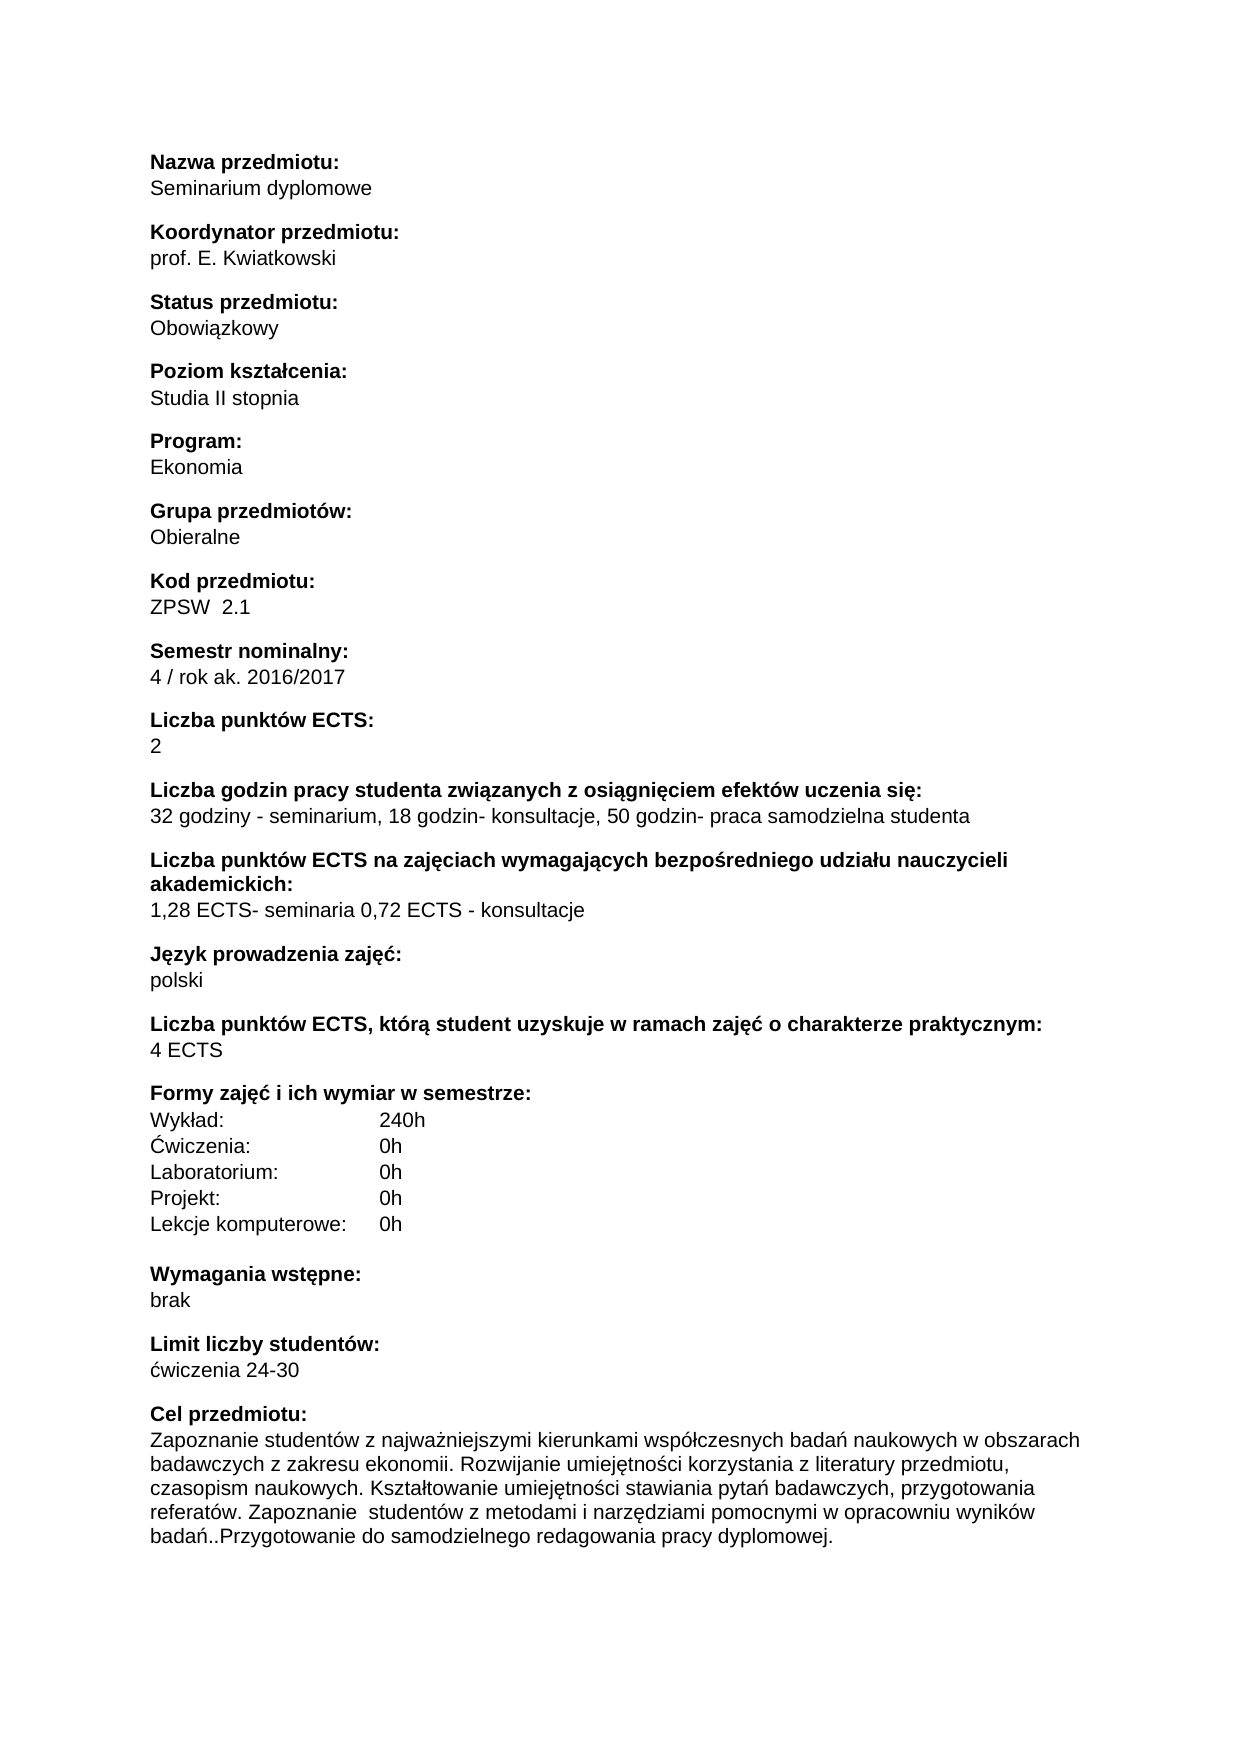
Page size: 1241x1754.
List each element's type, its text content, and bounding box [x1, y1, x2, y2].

table_cell Lekcje komputerowe: [140, 1212, 367, 1236]
table_cell Ćwiczenia: [140, 1134, 367, 1158]
text Liczba punktów ECTS, którą student uzyskuje w ramach zajęć o charakterze praktycznym: [150, 1011, 1090, 1035]
text Liczba punktów ECTS na zajęciach wymagających bezpośredniego udziału nauczycieli akademickich: [150, 848, 1090, 896]
text Język prowadzenia zajęć: [150, 942, 1090, 966]
table_header Wykład: [140, 1108, 367, 1132]
text ZPSW 2.1 [150, 595, 1090, 619]
table_cell 0h [369, 1184, 597, 1210]
text Koordynator przedmiotu: [150, 220, 1090, 244]
text Limit liczby studentów: [150, 1332, 1090, 1356]
text Cel przedmiotu: [150, 1402, 1090, 1426]
text Obieralne [150, 525, 1090, 549]
text 32 godziny - seminarium, 18 godzin- konsultacje, 50 godzin- praca samodzielna studenta [150, 804, 1090, 828]
table_header 240h [369, 1108, 597, 1132]
text Zapoznanie studentów z najważniejszymi kierunkami współczesnych badań naukowych w obszarach badawczych z zakresu ekonomii. Rozwijanie umiejętności korzystania z literatury przedmiotu, czasopism naukowych. Kształtowanie umiejętności stawiania pytań badawczych, przygotowania referatów. Zapoznanie studentów z metodami i narzędziami pomocnymi w opracowniu wyników badań..Przygotowanie do samodzielnego redagowania pracy dyplomowej. [150, 1428, 1090, 1547]
text Seminarium dyplomowe [150, 176, 1090, 200]
text Nazwa przedmiotu: [150, 150, 1090, 174]
text Liczba punktów ECTS: [150, 708, 1090, 732]
table_cell 0h [369, 1158, 597, 1184]
text 2 [150, 734, 1090, 758]
text Kod przedmiotu: [150, 569, 1090, 593]
text Grupa przedmiotów: [150, 499, 1090, 523]
table_cell Laboratorium: [140, 1160, 367, 1184]
text Semestr nominalny: [150, 638, 1090, 662]
text Studia II stopnia [150, 385, 1090, 409]
table_cell 0h [369, 1132, 597, 1158]
text 1,28 ECTS- seminaria 0,72 ECTS - konsultacje [150, 898, 1090, 922]
text prof. E. Kwiatkowski [150, 246, 1090, 270]
table_cell Projekt: [140, 1186, 367, 1210]
text Liczba godzin pracy studenta związanych z osiągnięciem efektów uczenia się: [150, 778, 1090, 802]
text Formy zajęć i ich wymiar w semestrze: [150, 1081, 1090, 1105]
text Program: [150, 429, 1090, 453]
text brak [150, 1288, 1090, 1312]
text Wymagania wstępne: [150, 1262, 1090, 1286]
text Ekonomia [150, 455, 1090, 479]
text Poziom kształcenia: [150, 359, 1090, 383]
text Status przedmiotu: [150, 289, 1090, 313]
text 4 ECTS [150, 1037, 1090, 1061]
text polski [150, 968, 1090, 992]
text 4 / rok ak. 2016/2017 [150, 664, 1090, 688]
table_cell 0h [369, 1210, 597, 1236]
text ćwiczenia 24-30 [150, 1358, 1090, 1382]
text Obowiązkowy [150, 316, 1090, 339]
